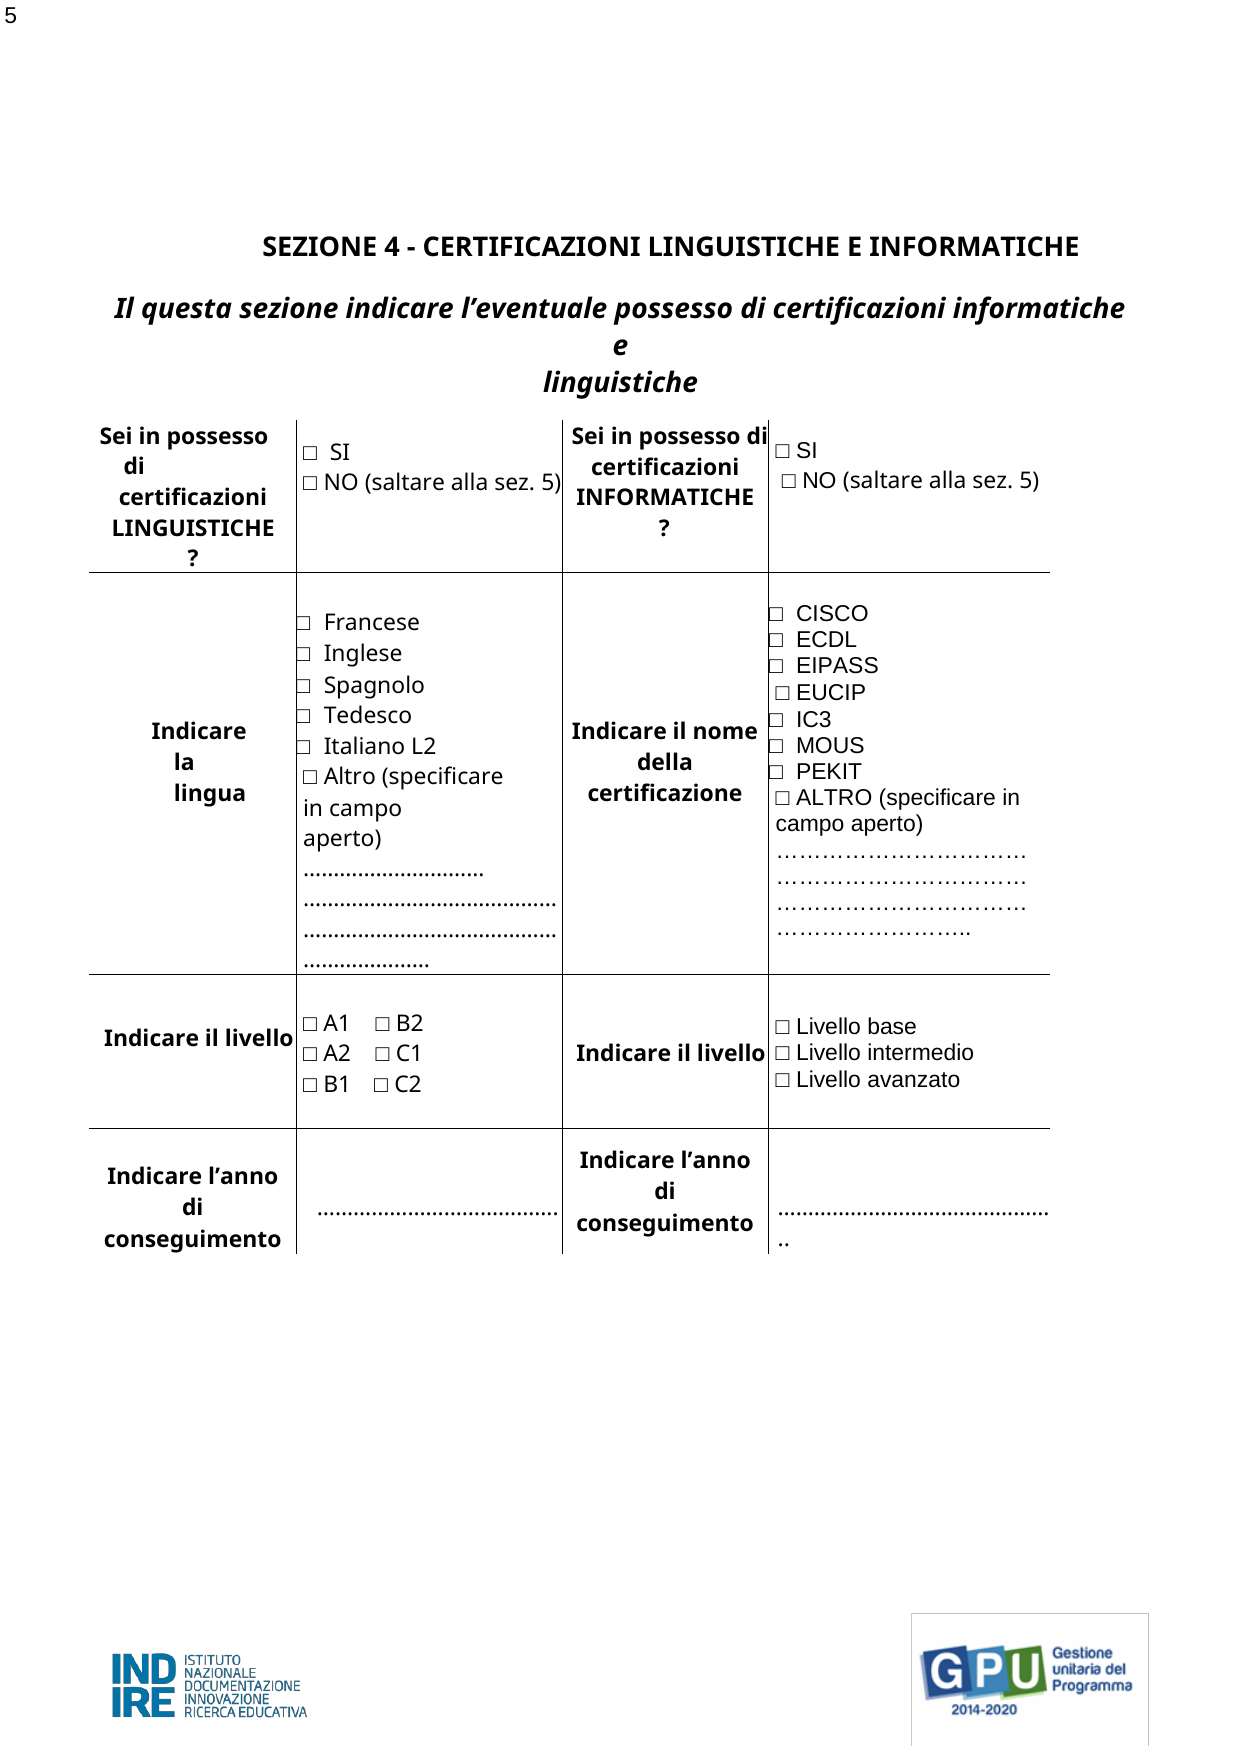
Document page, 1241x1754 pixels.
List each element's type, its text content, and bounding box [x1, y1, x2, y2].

table_cell Indicare il nome della certificazione [563, 573, 768, 973]
picture [909, 1612, 1150, 1746]
table_header SI NO (saltare alla sez. 5) [769, 420, 1050, 572]
table_cell …………………………………. [297, 1129, 562, 1254]
text Il questa sezione indicare l’eventuale possesso di certificazioni informatiche e [108, 289, 1132, 363]
picture [109, 1652, 313, 1718]
picture [241, 1709, 246, 1718]
text SEZIONE 4 - CERTIFICAZIONI LINGUISTICHE E INFORMATICHE [262, 228, 1182, 264]
table_cell Indicare il livello [563, 975, 768, 1128]
text linguistiche [144, 363, 1096, 399]
table_cell Francese Inglese Spagnolo Tedesco Italiano L2 Altro (specificare in campo aperto)………………………… …………………………………… …………………………………… ………………… [297, 573, 562, 973]
table_header Sei in possesso di certificazioni LINGUISTICHE? [89, 420, 296, 572]
table_cell ……………………………………….. [769, 1129, 1050, 1254]
table_cell □ A1 □ B2 □ A2 □ C1 □ B1 □ C2 [297, 975, 562, 1128]
table_cell CISCO ECDL EIPASS EUCIP IC3 MOUS PEKIT ALTRO (specificare in campo aperto) …………………………… …………………………… …………………………… …………………….. [769, 573, 1050, 973]
table_cell Indicare la lingua [89, 573, 296, 973]
table_cell Indicare il livello [89, 975, 296, 1128]
table_header Sei in possesso di certificazioni INFORMATICHE ? [563, 420, 768, 572]
table_cell Livello base Livello intermedio Livello avanzato [769, 975, 1050, 1128]
table_header SI NO (saltare alla sez. 5) [297, 420, 562, 572]
table_cell Indicare l’anno di conseguimento [89, 1129, 296, 1254]
table_cell Indicare l’anno di conseguimento [563, 1129, 768, 1254]
